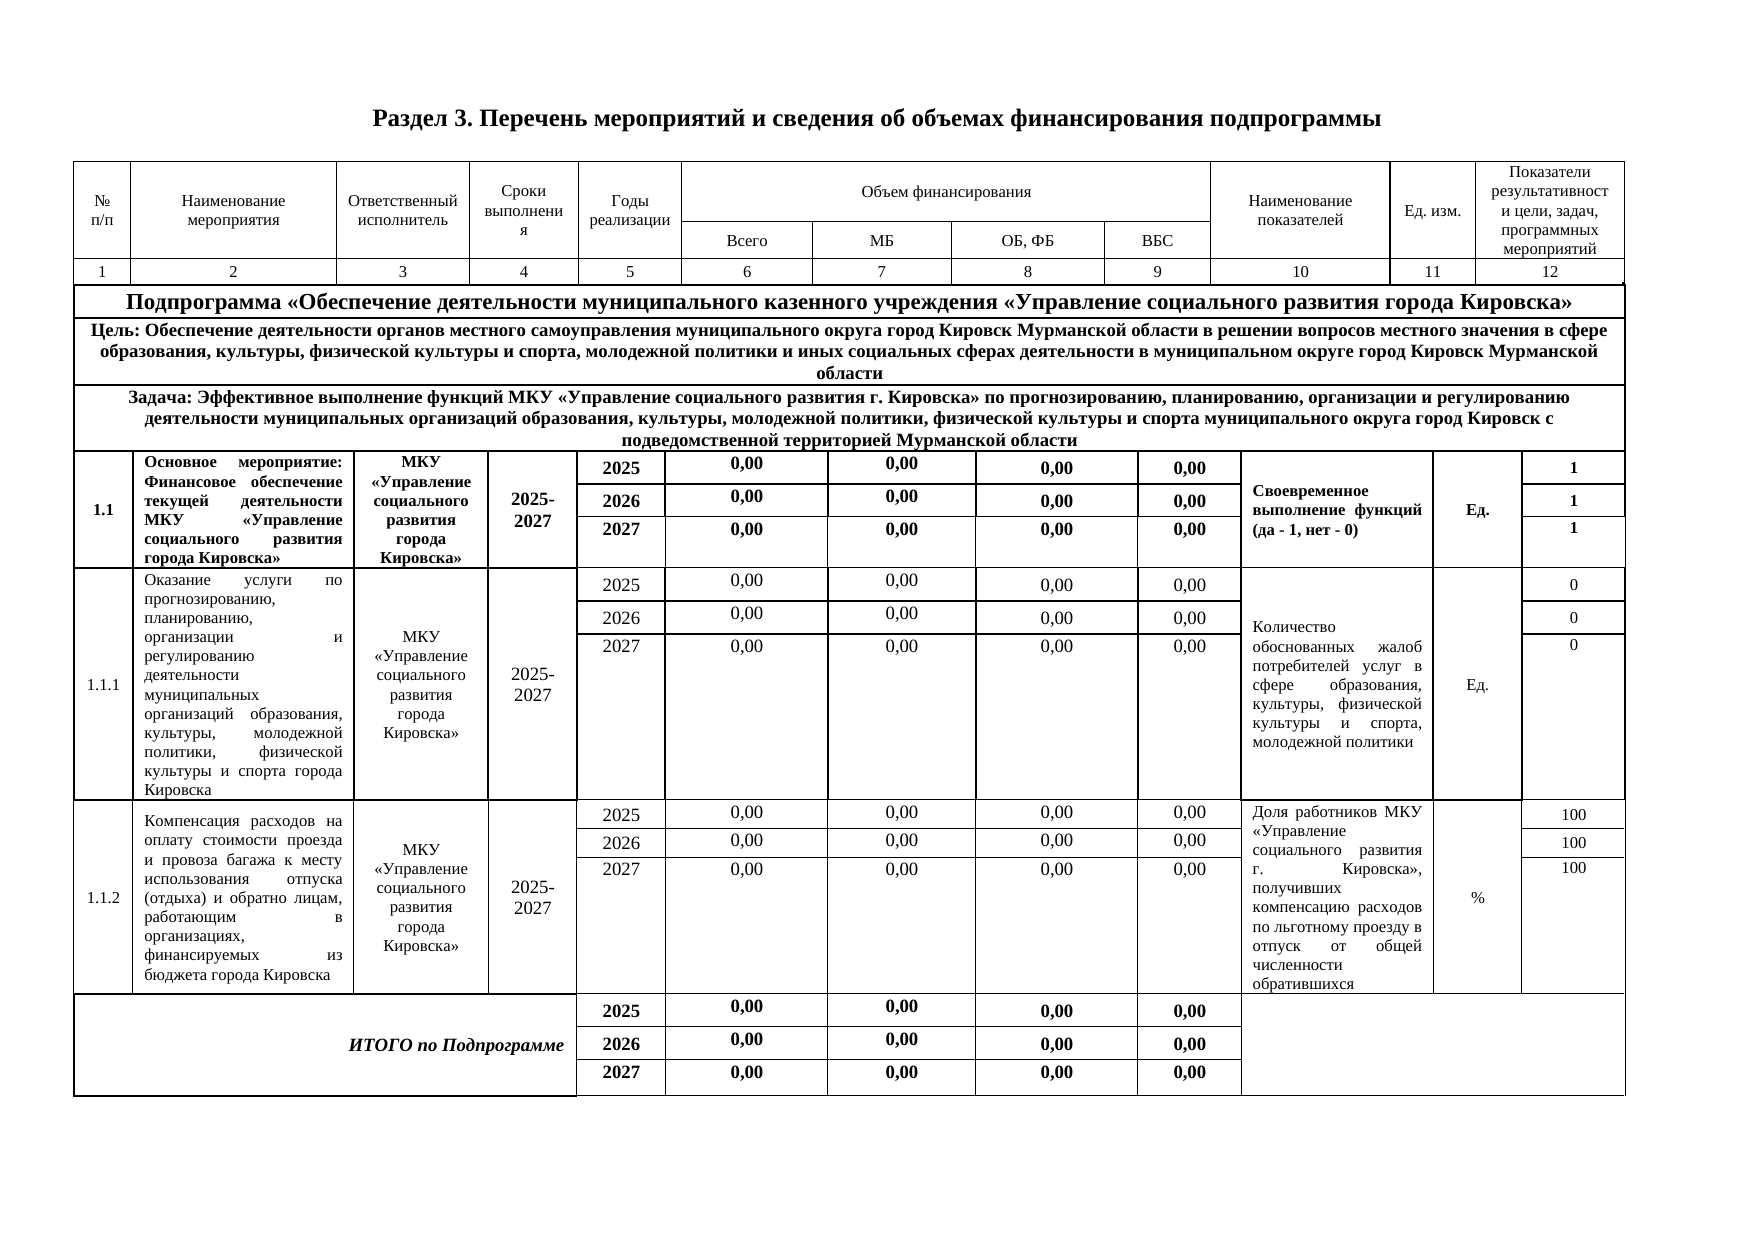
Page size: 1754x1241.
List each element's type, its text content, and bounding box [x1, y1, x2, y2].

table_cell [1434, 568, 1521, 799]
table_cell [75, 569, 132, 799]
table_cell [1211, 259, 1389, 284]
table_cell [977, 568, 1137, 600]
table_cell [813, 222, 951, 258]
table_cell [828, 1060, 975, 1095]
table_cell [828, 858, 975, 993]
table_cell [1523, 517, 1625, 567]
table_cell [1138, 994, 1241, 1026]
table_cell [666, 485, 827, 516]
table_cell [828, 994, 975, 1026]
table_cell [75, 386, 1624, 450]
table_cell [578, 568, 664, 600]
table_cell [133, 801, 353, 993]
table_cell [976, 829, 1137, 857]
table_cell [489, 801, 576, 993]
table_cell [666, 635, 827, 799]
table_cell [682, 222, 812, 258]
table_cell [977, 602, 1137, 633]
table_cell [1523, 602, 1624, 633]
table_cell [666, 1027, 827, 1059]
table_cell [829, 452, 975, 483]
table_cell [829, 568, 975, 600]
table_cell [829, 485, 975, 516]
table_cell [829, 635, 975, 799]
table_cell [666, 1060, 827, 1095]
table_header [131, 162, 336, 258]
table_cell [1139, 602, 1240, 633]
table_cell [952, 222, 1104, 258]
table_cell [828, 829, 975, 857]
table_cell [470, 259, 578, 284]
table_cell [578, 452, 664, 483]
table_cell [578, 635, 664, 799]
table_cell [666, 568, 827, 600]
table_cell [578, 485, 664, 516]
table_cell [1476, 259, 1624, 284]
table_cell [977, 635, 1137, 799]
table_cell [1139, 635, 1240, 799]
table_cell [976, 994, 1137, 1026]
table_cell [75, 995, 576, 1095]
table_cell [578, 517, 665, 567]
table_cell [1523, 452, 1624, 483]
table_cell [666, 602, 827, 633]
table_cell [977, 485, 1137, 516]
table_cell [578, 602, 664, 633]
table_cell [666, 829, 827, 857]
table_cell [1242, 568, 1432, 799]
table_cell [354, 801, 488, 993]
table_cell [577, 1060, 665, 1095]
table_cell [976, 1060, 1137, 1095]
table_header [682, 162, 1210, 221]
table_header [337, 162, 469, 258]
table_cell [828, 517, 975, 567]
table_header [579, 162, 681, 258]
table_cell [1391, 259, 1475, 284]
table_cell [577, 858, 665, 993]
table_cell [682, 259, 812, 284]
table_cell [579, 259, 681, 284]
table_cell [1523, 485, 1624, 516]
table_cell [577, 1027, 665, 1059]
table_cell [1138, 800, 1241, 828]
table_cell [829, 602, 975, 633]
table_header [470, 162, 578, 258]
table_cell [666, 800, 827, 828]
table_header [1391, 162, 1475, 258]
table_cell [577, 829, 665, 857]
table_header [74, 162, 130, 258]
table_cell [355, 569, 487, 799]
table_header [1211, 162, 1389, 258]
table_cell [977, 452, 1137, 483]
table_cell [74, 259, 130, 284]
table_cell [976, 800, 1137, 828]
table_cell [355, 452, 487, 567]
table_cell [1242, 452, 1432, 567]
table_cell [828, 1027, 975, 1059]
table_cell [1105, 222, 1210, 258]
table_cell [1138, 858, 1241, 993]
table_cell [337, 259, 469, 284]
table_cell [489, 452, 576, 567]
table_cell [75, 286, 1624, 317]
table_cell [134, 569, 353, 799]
text Раздел 3. Перечень мероприятий и сведения об объемах финансирования подпрограммы [118, 103, 1636, 132]
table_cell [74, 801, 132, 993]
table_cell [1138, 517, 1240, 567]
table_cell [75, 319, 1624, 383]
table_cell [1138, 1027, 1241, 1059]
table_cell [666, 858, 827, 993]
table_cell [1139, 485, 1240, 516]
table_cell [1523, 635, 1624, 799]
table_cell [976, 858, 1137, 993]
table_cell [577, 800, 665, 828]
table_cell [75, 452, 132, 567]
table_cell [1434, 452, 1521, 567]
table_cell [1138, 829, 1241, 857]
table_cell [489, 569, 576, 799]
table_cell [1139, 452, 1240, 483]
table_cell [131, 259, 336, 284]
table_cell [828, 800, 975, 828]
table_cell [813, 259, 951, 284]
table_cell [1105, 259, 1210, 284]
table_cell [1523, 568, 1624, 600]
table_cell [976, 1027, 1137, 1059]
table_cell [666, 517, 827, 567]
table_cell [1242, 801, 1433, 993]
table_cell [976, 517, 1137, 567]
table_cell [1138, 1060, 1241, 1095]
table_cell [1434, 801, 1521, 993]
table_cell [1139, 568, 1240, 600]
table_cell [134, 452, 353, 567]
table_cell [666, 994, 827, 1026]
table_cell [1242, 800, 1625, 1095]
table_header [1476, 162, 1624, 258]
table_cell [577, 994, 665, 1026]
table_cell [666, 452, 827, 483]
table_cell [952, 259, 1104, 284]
